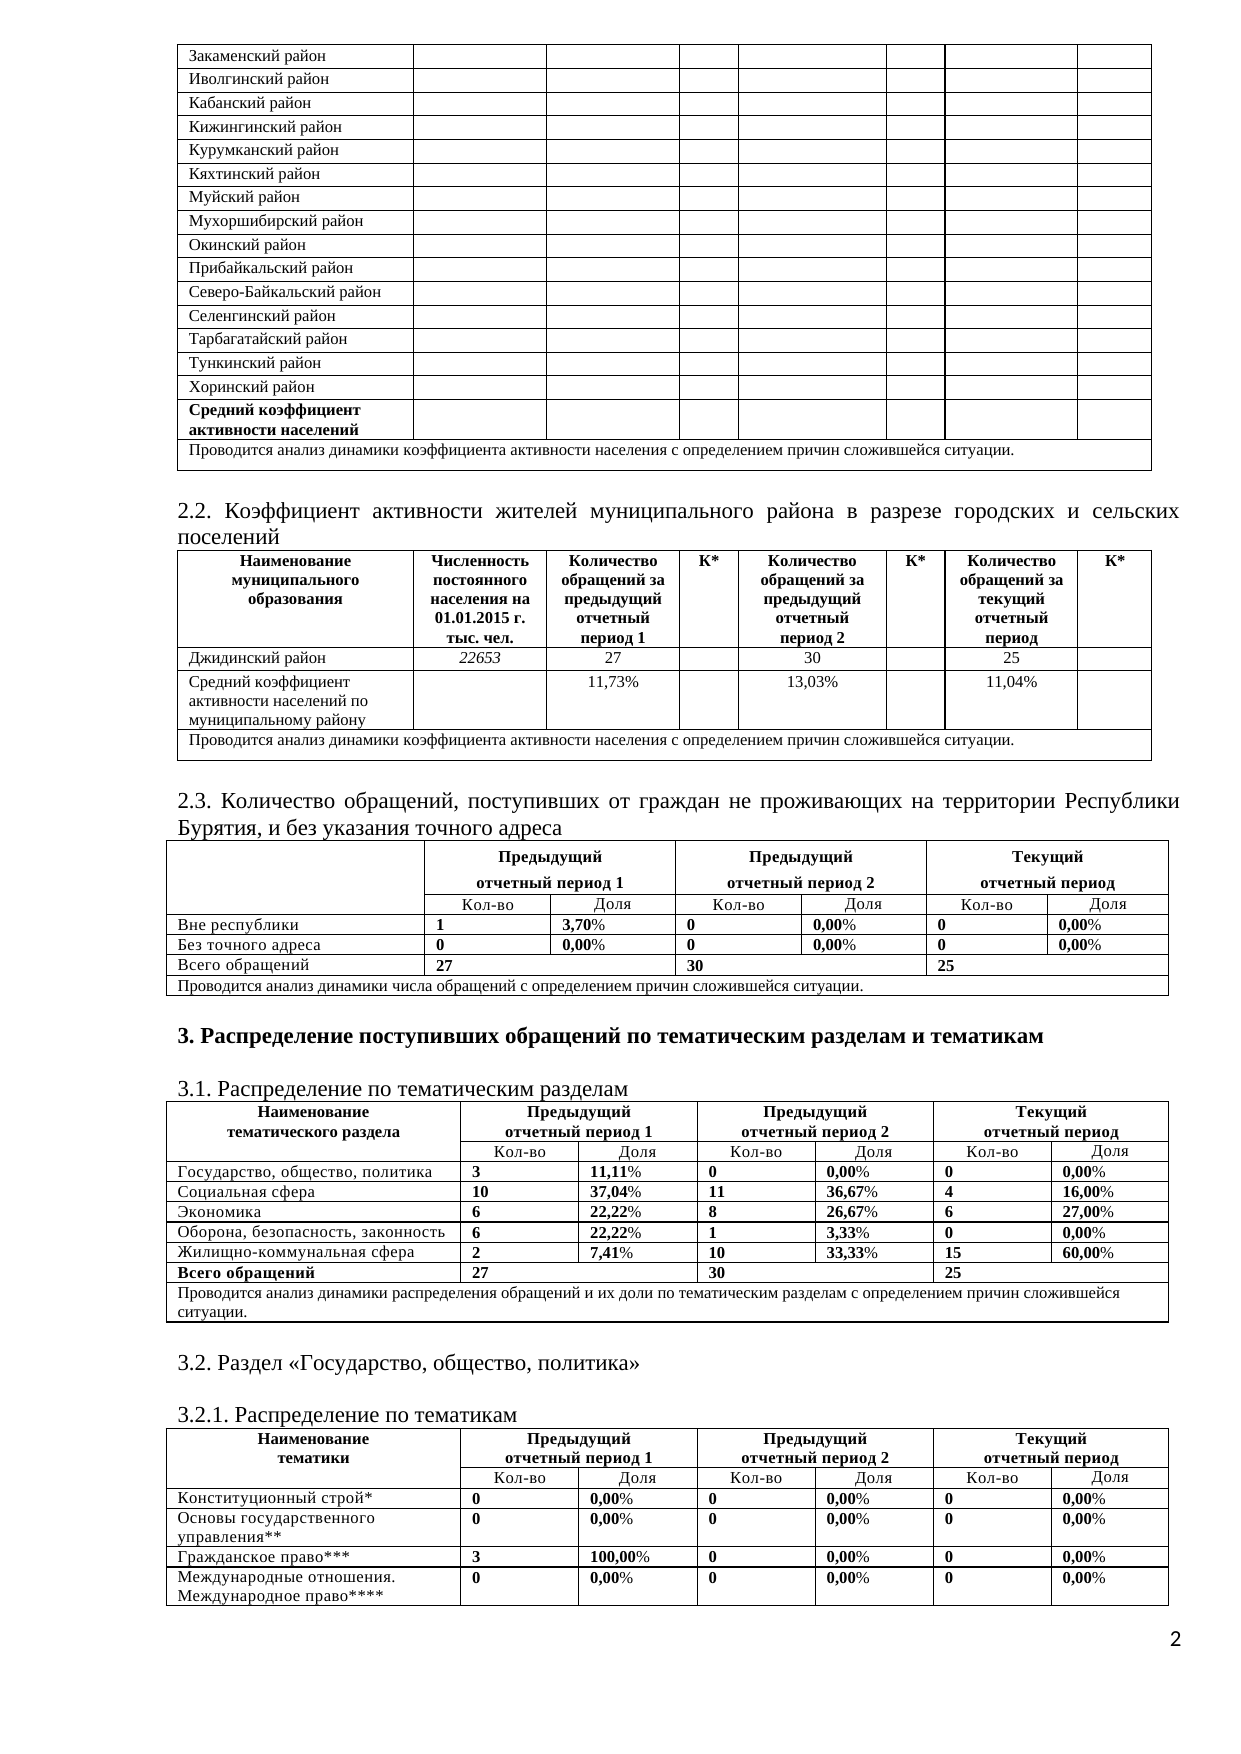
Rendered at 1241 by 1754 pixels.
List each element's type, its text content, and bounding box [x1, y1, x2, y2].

table_cell [946, 376, 1077, 399]
table_cell 22653 [414, 648, 546, 670]
table_cell [946, 187, 1077, 210]
table_cell 7,41% [579, 1243, 697, 1262]
table_cell 2 [461, 1243, 578, 1262]
table_cell 0 [698, 1162, 815, 1181]
table_cell Кижингинский район [178, 116, 413, 139]
table_cell Мухоршибирский район [178, 211, 413, 233]
table_cell Конституционный строй* [167, 1489, 460, 1508]
text 2.2. Коэффициент активности жителей муниципального района в разрезе городских и сельских поселений [177, 497, 1181, 550]
table_cell [414, 187, 546, 210]
table_cell [680, 235, 738, 257]
table_header Предыдущий отчетный период 1 [631, 1429, 697, 1467]
table_cell Кол-во [461, 1468, 578, 1487]
table_cell [680, 282, 738, 304]
table_cell 25 [934, 1263, 1168, 1282]
table_cell [946, 258, 1077, 281]
table_cell 0 [698, 1489, 815, 1508]
table_cell [887, 187, 944, 210]
table_cell [547, 376, 679, 399]
table_cell [414, 376, 546, 399]
table_cell 15 [934, 1243, 1051, 1262]
table_cell 0 [934, 1223, 1051, 1242]
table_cell [414, 258, 546, 281]
table_cell [547, 187, 679, 210]
table_cell [414, 116, 546, 139]
table_cell Муйский район [178, 187, 413, 210]
table_cell Гражданское право*** [167, 1547, 460, 1566]
table_cell 0,00% [551, 935, 675, 954]
table_cell 10 [461, 1182, 578, 1201]
table_cell [547, 116, 679, 139]
table_cell [547, 140, 679, 163]
table_cell 0,00% [816, 1162, 933, 1181]
table_cell [739, 140, 886, 163]
table_cell Проводится анализ динамики коэффициента активности населения с определением причин сложившейся ситуации. [178, 440, 1151, 470]
table_cell [887, 93, 944, 115]
table_cell [547, 211, 679, 233]
table_cell [1078, 45, 1151, 68]
table_cell Кол-во [461, 1142, 578, 1161]
table_cell 22,22% [579, 1202, 697, 1221]
table_cell [547, 400, 679, 438]
table_cell [680, 93, 738, 115]
table_cell [739, 353, 886, 375]
table_cell [887, 140, 944, 163]
table_cell 16,00% [1052, 1182, 1168, 1201]
table_header Предыдущий отчетный период 2 [698, 1102, 763, 1141]
table_cell 0,00% [1048, 935, 1168, 954]
table_header Предыдущий отчетный период 2 [867, 1102, 933, 1141]
table_cell Закаменский район [178, 45, 413, 68]
table_cell 0,00% [802, 935, 926, 954]
table_cell Государство, общество, политика [167, 1162, 460, 1181]
table_cell 100,00% [579, 1547, 697, 1566]
table_cell Кол-во [934, 1142, 1051, 1161]
table_cell Вне республики [167, 915, 424, 934]
table_cell 0,00% [802, 915, 926, 934]
table_cell [739, 69, 886, 92]
table_cell [1078, 306, 1151, 328]
table_header Предыдущий отчетный период 1 [461, 1429, 527, 1467]
table_cell [739, 164, 886, 186]
table_cell 30 [698, 1263, 933, 1282]
table_cell [547, 353, 679, 375]
table_cell [739, 116, 886, 139]
table_header Предыдущий отчетный период 1 [461, 1102, 527, 1141]
table_cell Доля [1048, 895, 1168, 914]
table_cell 3,33% [816, 1223, 933, 1242]
table_cell [547, 258, 679, 281]
table_cell Проводится анализ динамики коэффициента активности населения с определением причин сложившейся ситуации. [178, 730, 1151, 760]
table_cell 1 [698, 1223, 815, 1242]
table_cell 0 [927, 935, 1047, 954]
table_cell 25 [946, 648, 1077, 670]
table_cell 6 [934, 1202, 1051, 1221]
table_cell 27 [461, 1263, 697, 1282]
table_cell [946, 69, 1077, 92]
table_cell Проводится анализ динамики числа обращений с определением причин сложившейся ситуации. [167, 976, 1168, 995]
table_cell [414, 45, 546, 68]
table_cell 11,73% [547, 671, 679, 729]
table_cell [680, 306, 738, 328]
table_cell 0 [676, 915, 801, 934]
table_cell [946, 93, 1077, 115]
table_cell Иволгинский район [178, 69, 413, 92]
table_cell Северо-Байкальский район [178, 282, 413, 304]
table_cell [547, 93, 679, 115]
table_cell Без точного адреса [167, 935, 424, 954]
table_cell [739, 187, 886, 210]
table_cell [739, 329, 886, 352]
table_cell Тарбагатайский район [178, 329, 413, 352]
table_cell 0 [698, 1509, 815, 1546]
table_cell [1078, 376, 1151, 399]
table_cell 0 [934, 1547, 1051, 1566]
table_cell [887, 329, 944, 352]
table_cell Тункинский район [178, 353, 413, 375]
table_cell [739, 282, 886, 304]
table_cell [739, 45, 886, 68]
table_cell [887, 353, 944, 375]
table_cell [887, 282, 944, 304]
table_cell [1078, 258, 1151, 281]
table_cell Доля [579, 1142, 697, 1161]
table_cell Доля [579, 1468, 697, 1487]
table_cell 27,00% [1052, 1202, 1168, 1221]
table_cell Джидинский район [178, 648, 413, 670]
table_cell 11,11% [579, 1162, 697, 1181]
table_cell [887, 400, 944, 438]
table_cell [739, 376, 886, 399]
table_cell [547, 282, 679, 304]
table_cell [414, 400, 546, 438]
table_cell 33,33% [816, 1243, 933, 1262]
table_cell [680, 258, 738, 281]
text 3. Распределение поступивших обращений по тематическим разделам и тематикам [177, 1022, 1181, 1048]
table_header Текущий отчетный период [927, 841, 1168, 894]
table_cell Кол-во [425, 895, 550, 914]
table_cell 60,00% [1052, 1243, 1168, 1262]
table_cell [680, 211, 738, 233]
table_cell Проводится анализ динамики распределения обращений и их доли по тематическим разделам с определением причин сложившейся ситуации. [167, 1283, 1168, 1321]
table_cell 4 [934, 1182, 1051, 1201]
table_cell [414, 211, 546, 233]
table_cell [414, 306, 546, 328]
table_header Наименование тематики [167, 1429, 460, 1487]
table_cell [414, 353, 546, 375]
text 3.2.1. Распределение по тематикам [177, 1402, 1181, 1428]
table_cell [414, 671, 546, 729]
table_cell [739, 400, 886, 438]
table_cell Средний коэффициент активности населений [178, 400, 413, 438]
table_cell [887, 164, 944, 186]
table_header Текущий отчетный период [1087, 1102, 1168, 1141]
table_cell [946, 329, 1077, 352]
table_header Предыдущий отчетный период 2 [676, 841, 926, 894]
table_cell Доля [1052, 1142, 1168, 1161]
table_cell [547, 306, 679, 328]
table_cell Оборона, безопасность, законность [167, 1223, 460, 1242]
table_cell [887, 45, 944, 68]
table_cell Кабанский район [178, 93, 413, 115]
table_cell [680, 353, 738, 375]
table_cell 0,00% [1052, 1547, 1168, 1566]
table_header Наименование тематического раздела [167, 1102, 460, 1161]
table_cell [547, 69, 679, 92]
table_cell [680, 329, 738, 352]
table_cell Доля [551, 895, 675, 914]
table_cell Всего обращений [167, 955, 424, 974]
table_cell 36,67% [816, 1182, 933, 1201]
table_cell [887, 69, 944, 92]
table_cell Доля [802, 895, 926, 914]
table_header К* [680, 551, 738, 647]
table_cell 0,00% [579, 1568, 697, 1605]
table_cell [946, 211, 1077, 233]
table_header Количество обращений за предыдущий отчетный период 1 [547, 551, 679, 647]
table_header К* [1078, 551, 1151, 647]
table_cell Кол-во [698, 1142, 815, 1161]
table_cell [887, 376, 944, 399]
table_cell 0,00% [579, 1489, 697, 1508]
table_cell 30 [676, 955, 926, 974]
table_header Численность постоянного населения на 01.01.2015 г. тыс. чел. [414, 551, 546, 647]
table_cell [680, 164, 738, 186]
table_cell 0 [461, 1489, 578, 1508]
table_cell 0 [698, 1547, 815, 1566]
table_cell [739, 211, 886, 233]
table_cell [414, 282, 546, 304]
table_cell Кяхтинский район [178, 164, 413, 186]
table_cell [739, 93, 886, 115]
table_cell 0 [461, 1509, 578, 1546]
table_cell [887, 648, 944, 670]
table_cell 0,00% [1048, 915, 1168, 934]
table_cell 27 [425, 955, 675, 974]
table_cell Кол-во [698, 1468, 815, 1487]
table_cell [1078, 211, 1151, 233]
table_cell 8 [698, 1202, 815, 1221]
table_cell [946, 353, 1077, 375]
table_cell 0,00% [579, 1509, 697, 1546]
table_cell [680, 140, 738, 163]
table_cell [547, 329, 679, 352]
table_cell 0 [425, 935, 550, 954]
table_cell Экономика [167, 1202, 460, 1221]
table_cell 3,70% [551, 915, 675, 934]
table_cell Доля [816, 1142, 933, 1161]
table_cell [739, 258, 886, 281]
table_header Количество обращений за предыдущий отчетный период 2 [739, 551, 886, 647]
table_cell [739, 235, 886, 257]
table_cell Социальная сфера [167, 1182, 460, 1201]
text 2.3. Количество обращений, поступивших от граждан не проживающих на территории Республики Бурятия, и без указания точного адреса [177, 787, 1181, 840]
table_cell 1 [425, 915, 550, 934]
table_cell [414, 329, 546, 352]
table_cell [887, 258, 944, 281]
table_header Предыдущий отчетный период 1 [425, 841, 675, 894]
table_cell [1078, 282, 1151, 304]
table_cell [680, 116, 738, 139]
table_header Текущий отчетный период [934, 1102, 1015, 1141]
table_cell [946, 164, 1077, 186]
table_cell [414, 140, 546, 163]
table_cell Кол-во [676, 895, 801, 914]
table_cell [1078, 69, 1151, 92]
table_cell [547, 164, 679, 186]
table_header К* [887, 551, 944, 647]
table_cell 0 [934, 1509, 1051, 1546]
table_cell [680, 376, 738, 399]
table_cell [414, 69, 546, 92]
table_cell [946, 116, 1077, 139]
table_cell Основы государственного управления** [167, 1509, 460, 1546]
table_cell 0,00% [816, 1489, 933, 1508]
table_cell Курумканский район [178, 140, 413, 163]
table_cell 26,67% [816, 1202, 933, 1221]
table_cell Средний коэффициент активности населений по муниципальному району [178, 671, 413, 729]
table_cell 11,04% [946, 671, 1077, 729]
table_cell [1078, 235, 1151, 257]
table_cell [414, 93, 546, 115]
text 3.2. Раздел «Государство, общество, политика» [177, 1349, 1181, 1375]
table_cell 25 [927, 955, 1168, 974]
table_cell [680, 671, 738, 729]
table_cell [1078, 329, 1151, 352]
table_cell [1078, 400, 1151, 438]
table_cell [946, 400, 1077, 438]
table_header Текущий отчетный период [934, 1429, 1015, 1467]
table_cell [739, 306, 886, 328]
table_header Текущий отчетный период [1087, 1429, 1168, 1467]
table_cell [1078, 93, 1151, 115]
table_cell [1078, 353, 1151, 375]
table_cell 0 [927, 915, 1047, 934]
table_cell [680, 187, 738, 210]
table_cell Кол-во [934, 1468, 1051, 1487]
table_cell 3 [461, 1547, 578, 1566]
table_cell 0,00% [816, 1547, 933, 1566]
table_cell [887, 235, 944, 257]
table_cell [680, 648, 738, 670]
table_header Предыдущий отчетный период 1 [631, 1102, 697, 1141]
table_cell 27 [547, 648, 679, 670]
table_cell [680, 69, 738, 92]
table_cell Международные отношения. Международное право**** [167, 1568, 460, 1605]
table_cell [946, 45, 1077, 68]
table_header Предыдущий отчетный период 2 [867, 1429, 933, 1467]
table_cell 0 [934, 1489, 1051, 1508]
table_cell 10 [698, 1243, 815, 1262]
table_cell Хоринский район [178, 376, 413, 399]
table_cell [1078, 671, 1151, 729]
table_cell [1078, 164, 1151, 186]
table_cell [547, 235, 679, 257]
table_cell [887, 116, 944, 139]
table_cell Прибайкальский район [178, 258, 413, 281]
table_cell 13,03% [739, 671, 886, 729]
table_cell 0 [676, 935, 801, 954]
table_cell [887, 306, 944, 328]
table_header Наименование муниципального образования [178, 551, 413, 647]
table_cell [680, 400, 738, 438]
table_cell 0,00% [1052, 1162, 1168, 1181]
table_header [167, 841, 424, 914]
table_cell 11 [698, 1182, 815, 1201]
table_cell 0 [934, 1568, 1051, 1605]
table_cell Окинский район [178, 235, 413, 257]
table_header Количество обращений за текущий отчетный период [946, 551, 1077, 647]
table_cell [414, 235, 546, 257]
table_cell 0,00% [816, 1509, 933, 1546]
table_cell 37,04% [579, 1182, 697, 1201]
table_cell 0,00% [1052, 1489, 1168, 1508]
table_cell 0,00% [1052, 1223, 1168, 1242]
table_cell 0,00% [1052, 1509, 1168, 1546]
table_cell Всего обращений [167, 1263, 460, 1282]
table_cell [1078, 187, 1151, 210]
table_cell 0 [934, 1162, 1051, 1181]
table_cell 22,22% [579, 1223, 697, 1242]
table_cell [946, 140, 1077, 163]
table_cell 6 [461, 1202, 578, 1221]
table_cell Селенгинский район [178, 306, 413, 328]
table_cell [1078, 140, 1151, 163]
table_cell 30 [739, 648, 886, 670]
table_header Предыдущий отчетный период 2 [698, 1429, 763, 1467]
table_cell [946, 306, 1077, 328]
table_cell 6 [461, 1223, 578, 1242]
table_cell [680, 45, 738, 68]
table_cell [547, 45, 679, 68]
table_cell Доля [1052, 1468, 1168, 1487]
table_cell 0,00% [816, 1568, 933, 1605]
table_cell [946, 282, 1077, 304]
table_cell [946, 235, 1077, 257]
table_cell Доля [816, 1468, 933, 1487]
table_cell Жилищно-коммунальная сфера [167, 1243, 460, 1262]
table_cell [1078, 648, 1151, 670]
table_cell 0 [698, 1568, 815, 1605]
table_cell 0 [461, 1568, 578, 1605]
table_cell 3 [461, 1162, 578, 1181]
table_cell [414, 164, 546, 186]
table_cell 0,00% [1052, 1568, 1168, 1605]
table_cell [887, 671, 944, 729]
table_cell [887, 211, 944, 233]
table_cell [1078, 116, 1151, 139]
table_cell Кол-во [927, 895, 1047, 914]
text 3.1. Распределение по тематическим разделам [177, 1075, 1181, 1101]
